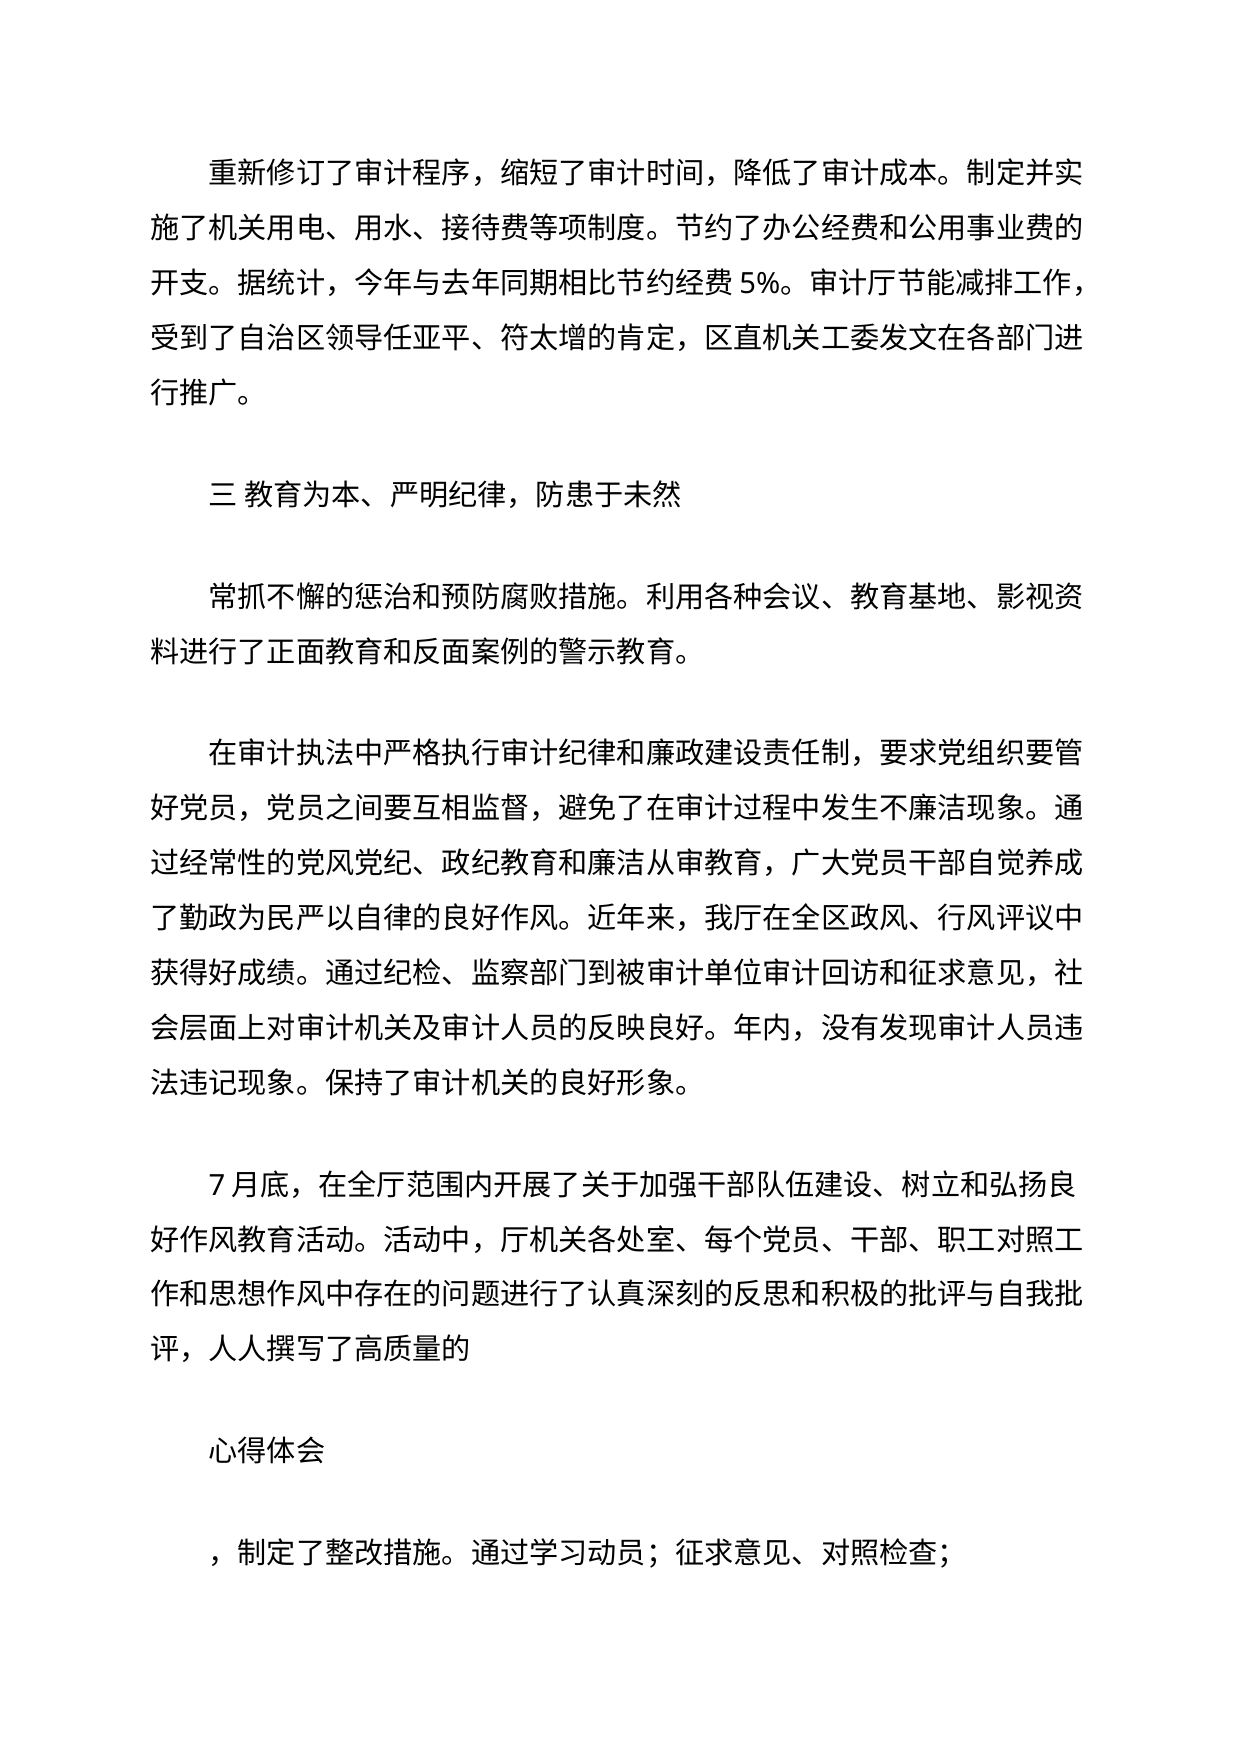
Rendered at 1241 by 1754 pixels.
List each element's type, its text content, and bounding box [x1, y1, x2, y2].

text ，制定了整改措施。通过学习动员；征求意见、对照检查； [150, 1529, 1090, 1572]
text 重新修订了审计程序，缩短了审计时间，降低了审计成本。制定并实施了机关用电、用水、接待费等项制度。节约了办公经费和公用事业费的开支。据统计，今年与去年同期相比节约经费5%。审计厅节能减排工作，受到了自治区领导任亚平、符太增的肯定，区直机关工委发文在各部门进行推广。 [150, 150, 1090, 412]
text 三 教育为本、严明纪律，防患于未然 [150, 471, 1090, 514]
text 7月底，在全厅范围内开展了关于加强干部队伍建设、树立和弘扬良好作风教育活动。活动中，厅机关各处室、每个党员、干部、职工对照工作和思想作风中存在的问题进行了认真深刻的反思和积极的批评与自我批评，人人撰写了高质量的 [150, 1161, 1090, 1368]
text 常抓不懈的惩治和预防腐败措施。利用各种会议、教育基地、影视资料进行了正面教育和反面案例的警示教育。 [150, 573, 1090, 670]
text 在审计执法中严格执行审计纪律和廉政建设责任制，要求党组织要管好党员，党员之间要互相监督，避免了在审计过程中发生不廉洁现象。通过经常性的党风党纪、政纪教育和廉洁从审教育，广大党员干部自觉养成了勤政为民严以自律的良好作风。近年来，我厅在全区政风、行风评议中获得好成绩。通过纪检、监察部门到被审计单位审计回访和征求意见，社会层面上对审计机关及审计人员的反映良好。年内，没有发现审计人员违法违记现象。保持了审计机关的良好形象。 [150, 730, 1090, 1102]
text 心得体会 [150, 1428, 1090, 1470]
